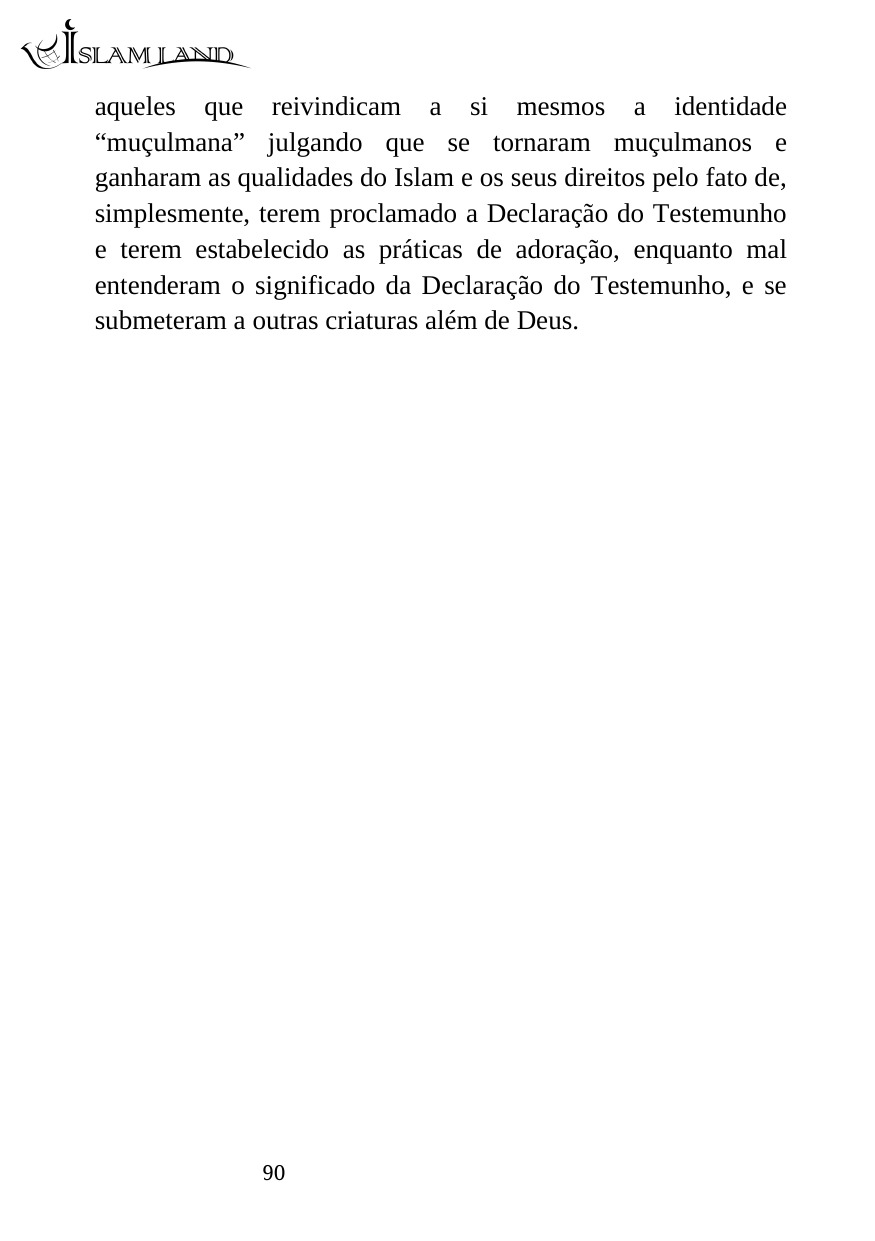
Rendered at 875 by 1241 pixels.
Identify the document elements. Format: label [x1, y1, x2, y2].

picture [20, 19, 252, 69]
text [94, 90, 788, 336]
